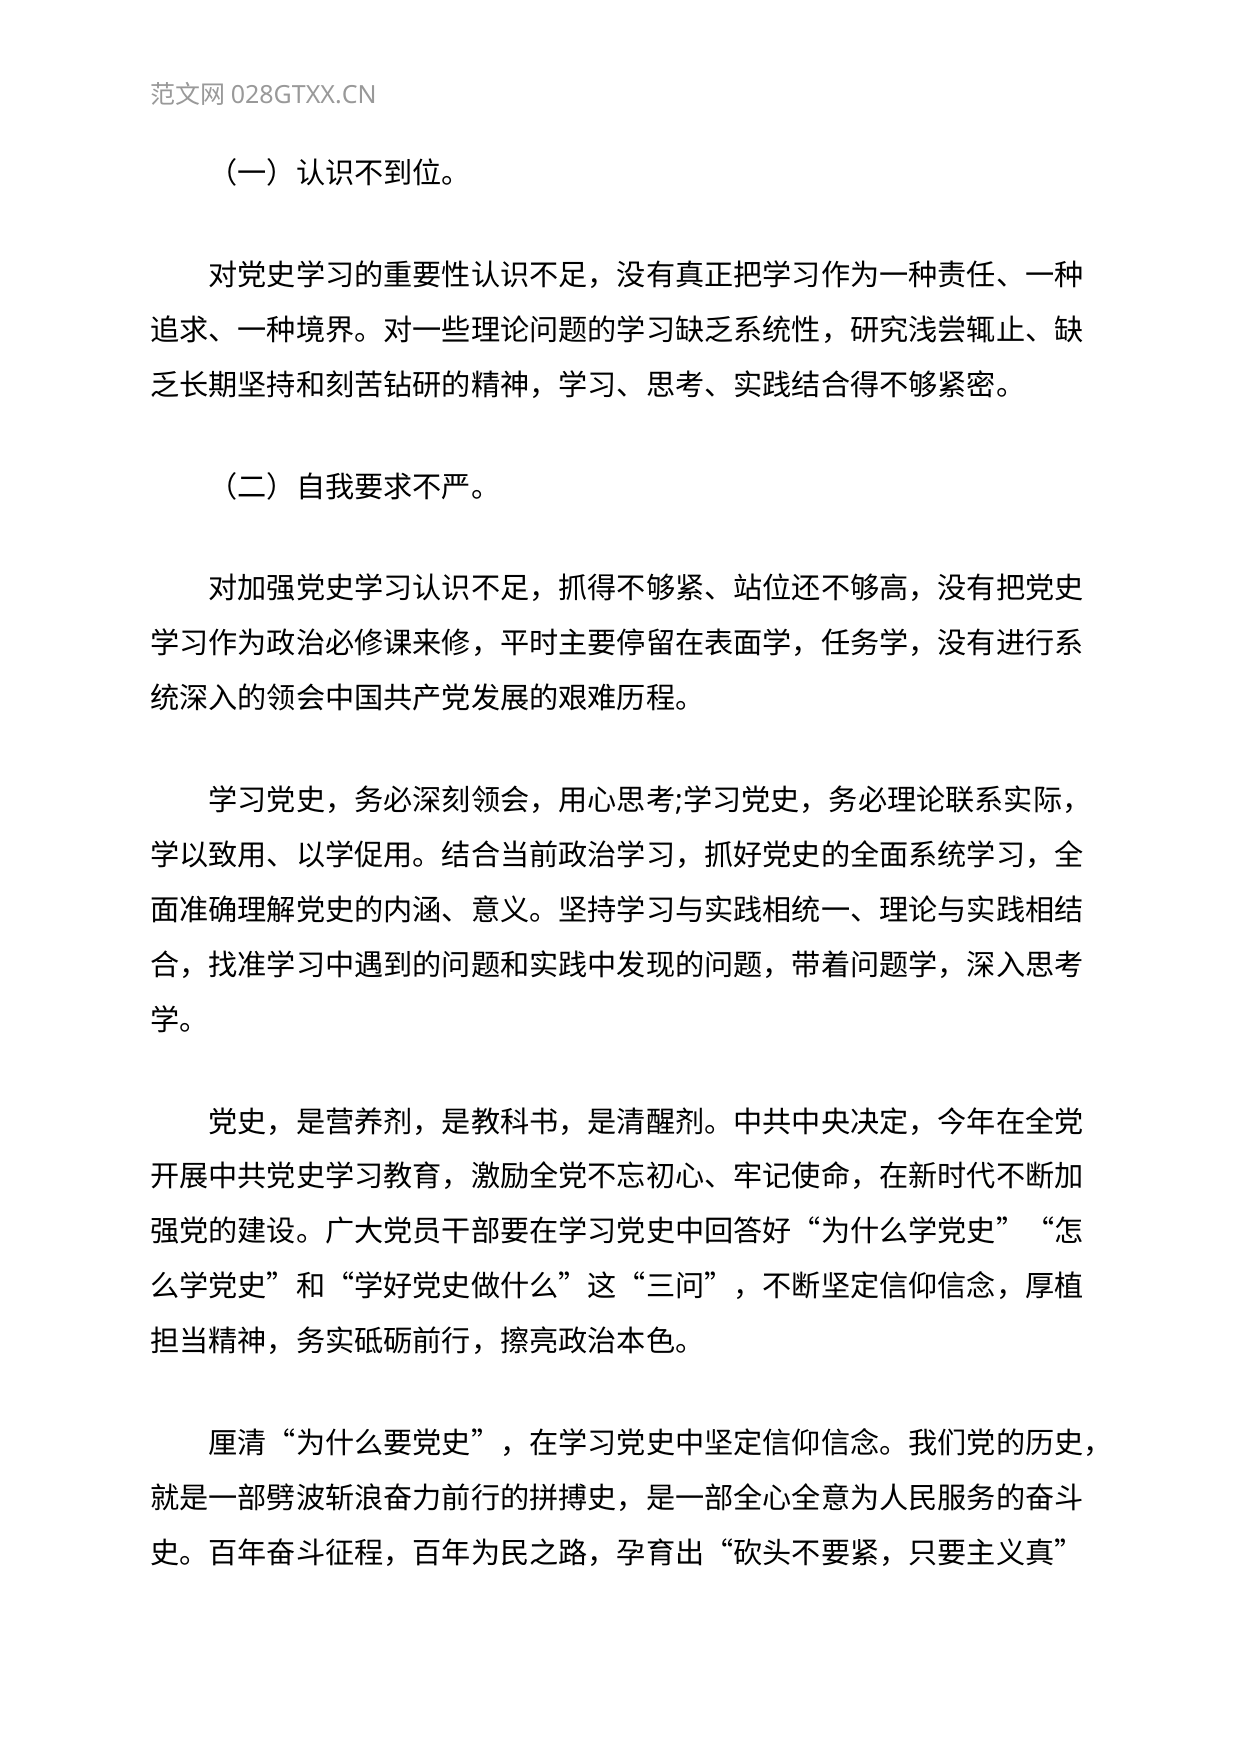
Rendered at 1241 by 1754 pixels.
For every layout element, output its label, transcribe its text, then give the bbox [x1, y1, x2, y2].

text （二）自我要求不严。 [150, 463, 1090, 506]
text 学习党史，务必深刻领会，用心思考;学习党史，务必理论联系实际，学以致用、以学促用。结合当前政治学习，抓好党史的全面系统学习，全面准确理解党史的内涵、意义。坚持学习与实践相统一、理论与实践相结合，找准学习中遇到的问题和实践中发现的问题，带着问题学，深入思考学。 [150, 777, 1090, 1039]
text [150, 1419, 1090, 1572]
text 对加强党史学习认识不足，抓得不够紧、站位还不够高，没有把党史学习作为政治必修课来修，平时主要停留在表面学，任务学，没有进行系统深入的领会中国共产党发展的艰难历程。 [150, 565, 1090, 717]
text 党史，是营养剂，是教科书，是清醒剂。中共中央决定，今年在全党开展中共党史学习教育，激励全党不忘初心、牢记使命，在新时代不断加强党的建设。广大党员干部要在学习党史中回答好“为什么学党史”“怎么学党史”和“学好党史做什么”这“三问”，不断坚定信仰信念，厚植担当精神，务实砥砺前行，擦亮政治本色。 [150, 1098, 1090, 1360]
text （一）认识不到位。 [150, 150, 1090, 192]
text 对党史学习的重要性认识不足，没有真正把学习作为一种责任、一种追求、一种境界。对一些理论问题的学习缺乏系统性，研究浅尝辄止、缺乏长期坚持和刻苦钻研的精神，学习、思考、实践结合得不够紧密。 [150, 252, 1090, 404]
